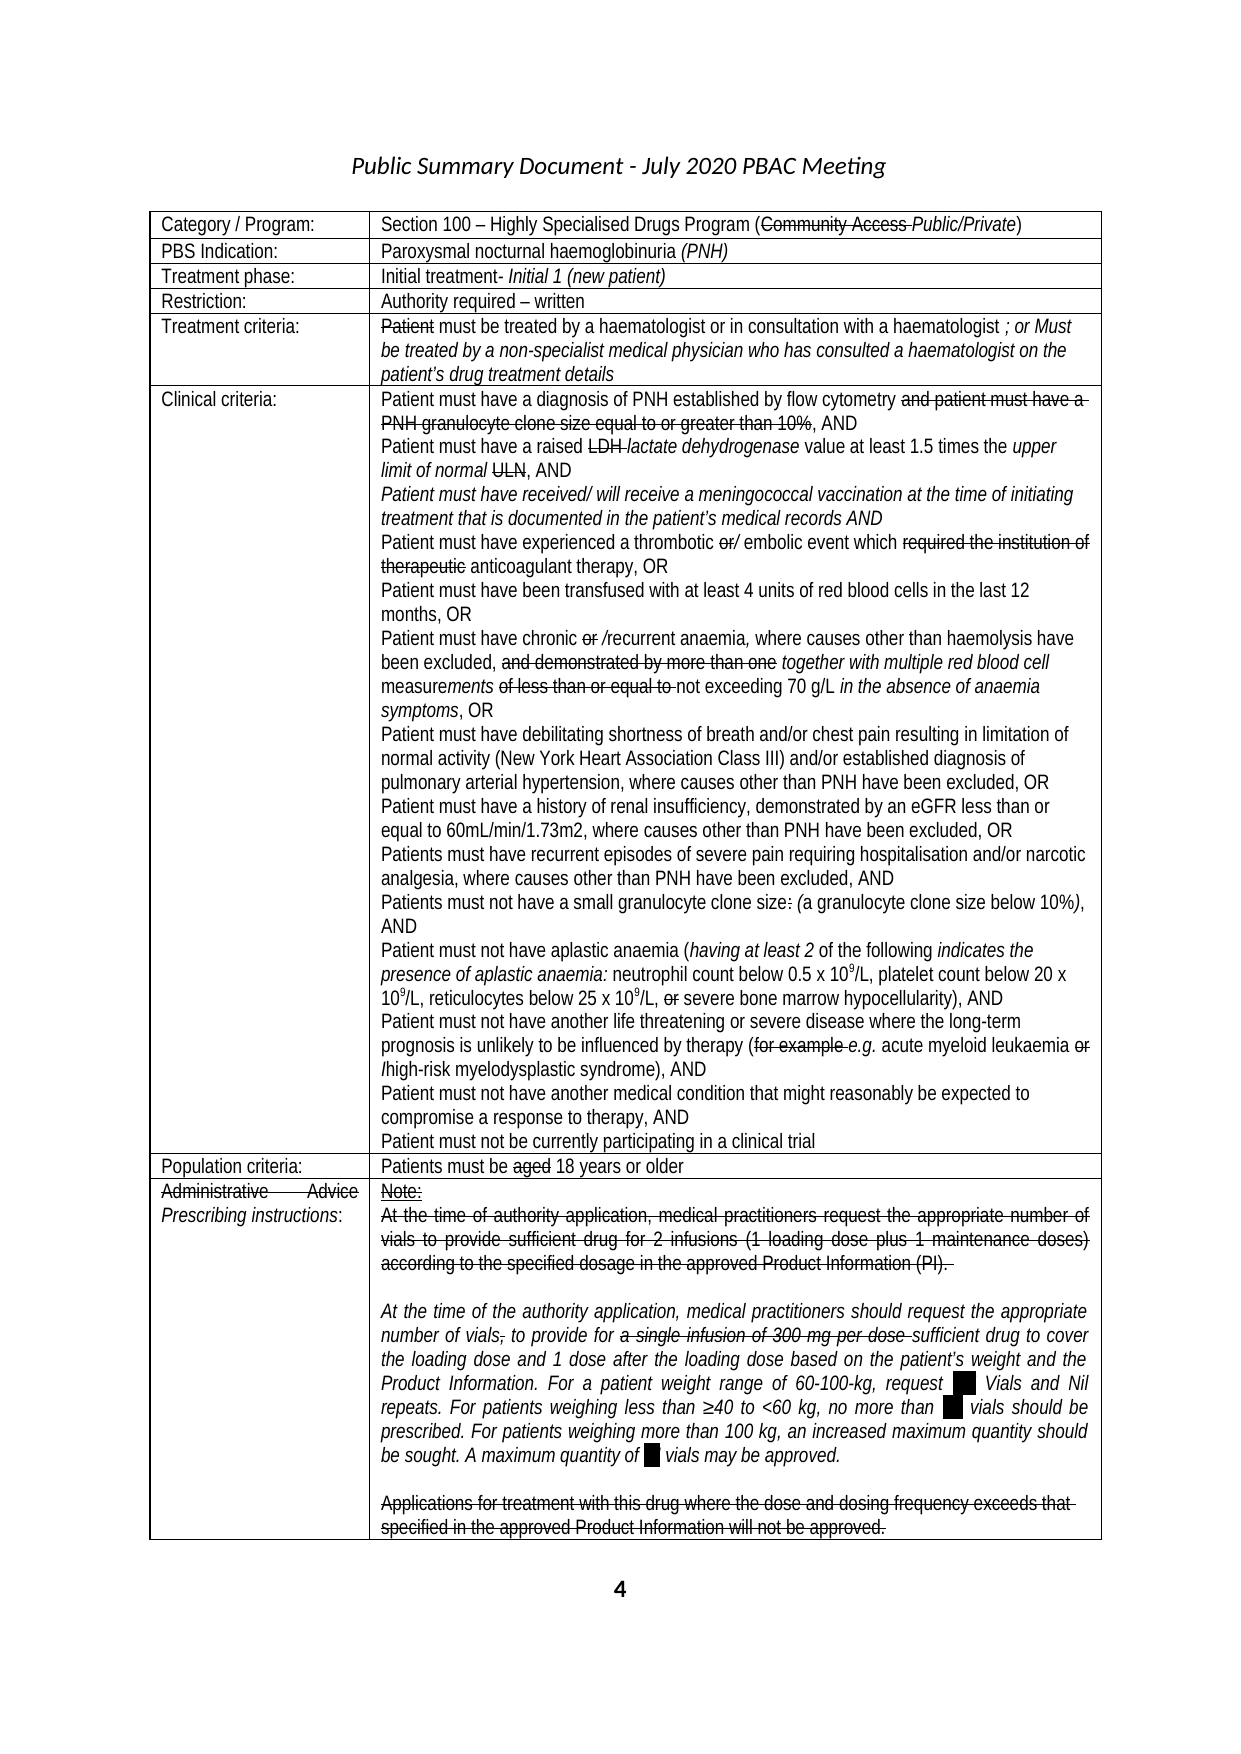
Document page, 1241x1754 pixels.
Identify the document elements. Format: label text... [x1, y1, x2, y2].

table_cell PBS Indication: [151, 239, 369, 262]
table_cell Treatment criteria: [151, 314, 369, 385]
table_cell Note: At the time of authority application, medical practitioners request the appropriate number of vials to provide sufficient drug for 2 infusions (1 loading dose plus 1 maintenance doses) according to the specified dosage in the approved Product Information (PI). At the time of the authority application, medical practitioners should request the appropriate number of vials, to provide for a single infusion of 300 mg per dose sufficient drug to cover the loading dose and 1 dose after the loading dose based on the patient’s weight and the Product Information. For a patient weight range of 60-100-kg, request ''''''' Vials and Nil repeats. For patients weighing less than ≥40 to <60 kg, no more than '''''' vials should be prescribed. For patients weighing more than 100 kg, an increased maximum quantity should be sought. A maximum quantity of ''''' vials may be approved. Applications for treatment with this drug where the dose and dosing frequency exceeds that specified in the approved Product Information will not be approved. [370, 1179, 1101, 1538]
table_cell Patient must be treated by a haematologist or in consultation with a haematologist ; or Must be treated by a non-specialist medical physician who has consulted a haematologist on the patient’s drug treatment details [370, 314, 1101, 385]
table_cell Patient must have a diagnosis of PNH established by flow cytometry and patient must have a PNH granulocyte clone size equal to or greater than 10%, AND Patient must have a raised LDH lactate dehydrogenase value at least 1.5 times the upper limit of normal ULN, AND Patient must have received/ will receive a meningococcal vaccination at the time of initiating treatment that is documented in the patient’s medical records AND Patient must have experienced a thrombotic or/ embolic event which required the institution of therapeutic anticoagulant therapy, OR Patient must have been transfused with at least 4 units of red blood cells in the last 12 months, OR Patient must have chronic or /recurrent anaemia, where causes other than haemolysis have been excluded, and demonstrated by more than one together with multiple red blood cell measurements of less than or equal to not exceeding 70 g/L in the absence of anaemia symptoms, OR Patient must have debilitating shortness of breath and/or chest pain resulting in limitation of normal activity (New York Heart Association Class III) and/or established diagnosis of pulmonary arterial hypertension, where causes other than PNH have been excluded, OR Patient must have a history of renal insufficiency, demonstrated by an eGFR less than or equal to 60mL/min/1.73m2, where causes other than PNH have been excluded, OR Patients must have recurrent episodes of severe pain requiring hospitalisation and/or narcotic analgesia, where causes other than PNH have been excluded, AND Patients must not have a small granulocyte clone size: (a granulocyte clone size below 10%), AND Patient must not have aplastic anaemia (having at least 2 of the following indicates the presence of aplastic anaemia: neutrophil count below 0.5 x 109/L, platelet count below 20 x 109/L, reticulocytes below 25 x 109/L, or severe bone marrow hypocellularity), AND Patient must not have another life threatening or severe disease where the long-term prognosis is unlikely to be influenced by therapy (for example e.g. acute myeloid leukaemia or Ihigh-risk myelodysplastic syndrome), AND Patient must not have another medical condition that might reasonably be expected to compromise a response to therapy, AND Patient must not be currently participating in a clinical trial [370, 386, 1101, 1153]
table_cell Category / Program: [151, 212, 369, 237]
table_cell Treatment phase: [151, 264, 369, 287]
table_cell Authority required – written [370, 289, 1101, 312]
table_cell Initial treatment- Initial 1 (new patient) [370, 264, 1101, 287]
table_cell Patients must be aged 18 years or older [370, 1154, 1101, 1178]
table_cell Section 100 – Highly Specialised Drugs Program (Community Access Public/Private) [370, 212, 1101, 237]
table_cell Paroxysmal nocturnal haemoglobinuria (PNH) [370, 239, 1101, 262]
table_cell Administrative Advice Prescribing instructions: [151, 1179, 369, 1538]
table_cell Restriction: [151, 289, 369, 312]
table_cell Clinical criteria: [151, 386, 369, 1153]
table_cell Population criteria: [151, 1154, 369, 1178]
